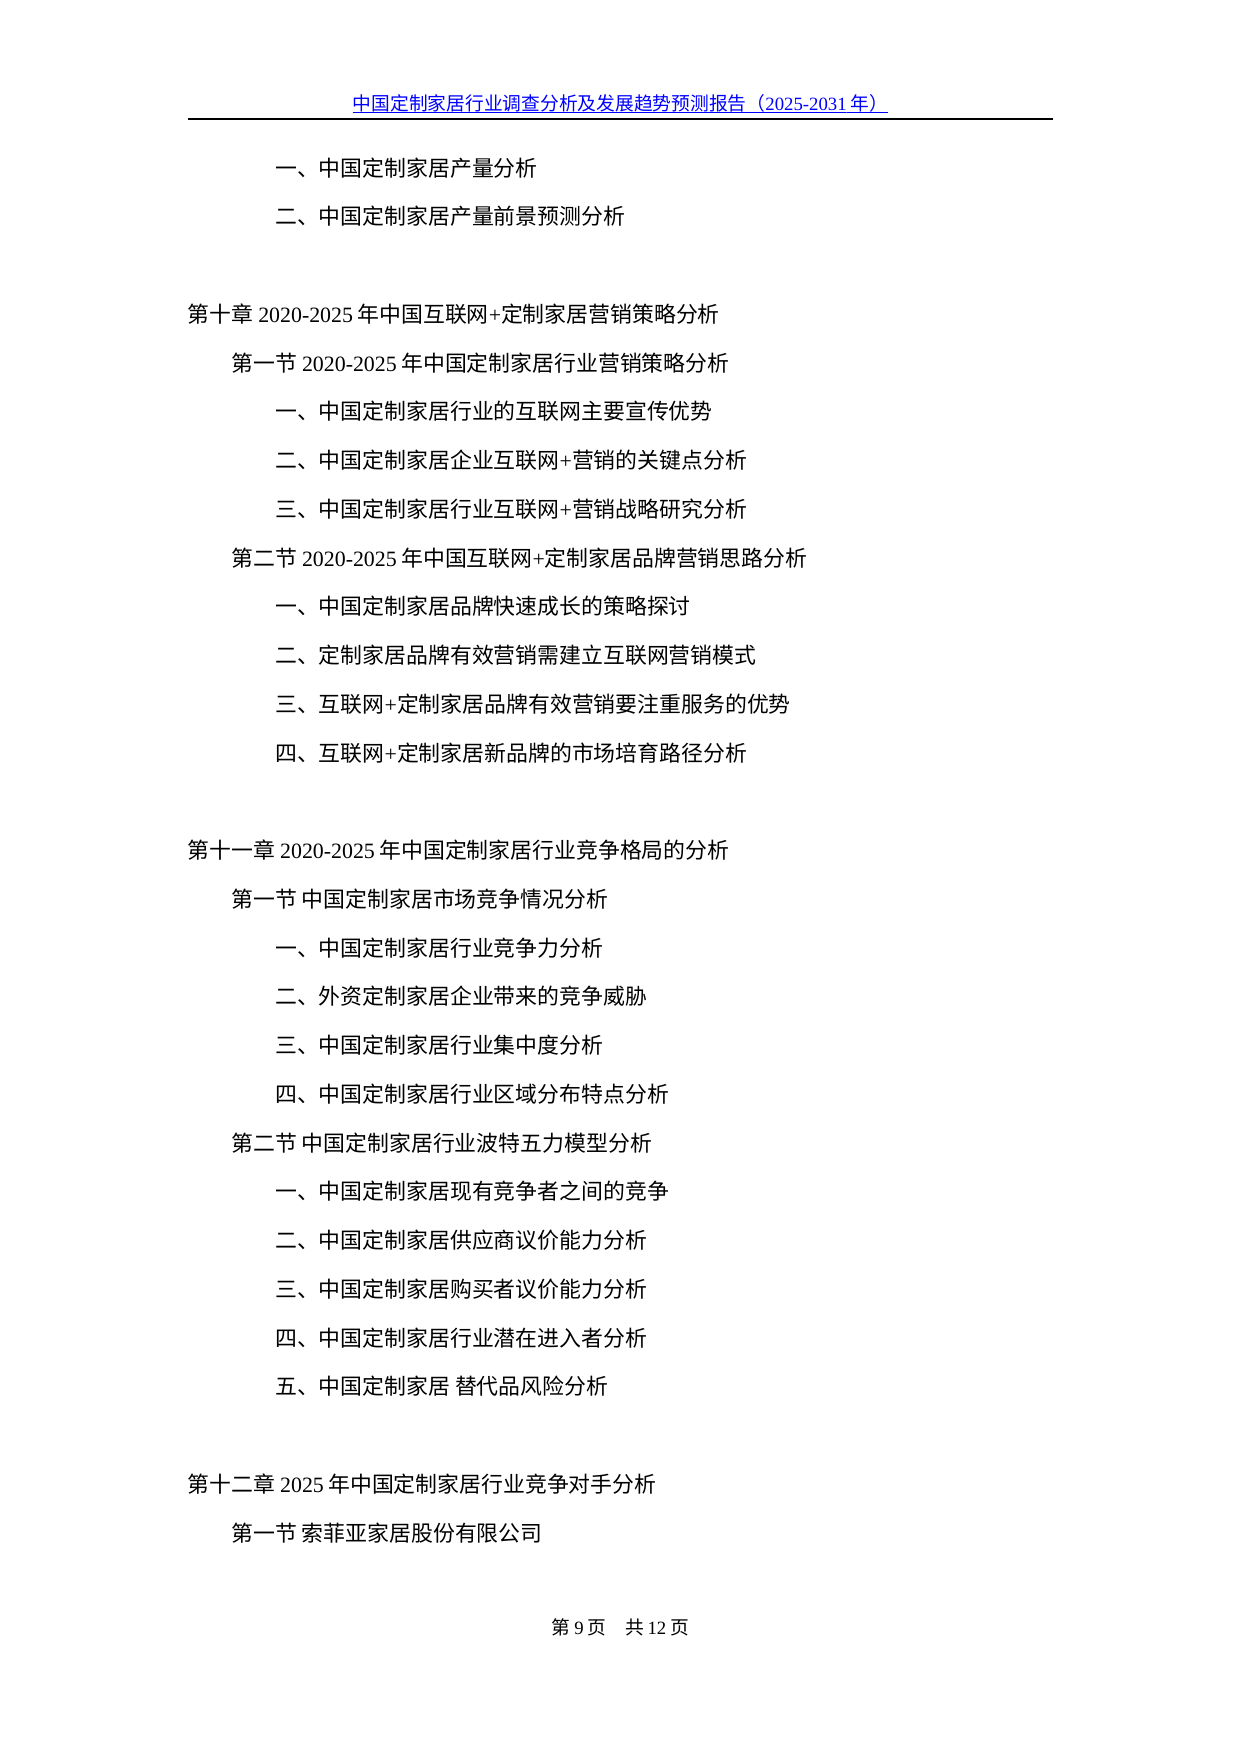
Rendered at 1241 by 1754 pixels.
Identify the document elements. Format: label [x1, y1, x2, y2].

text [187, 150, 1053, 1548]
